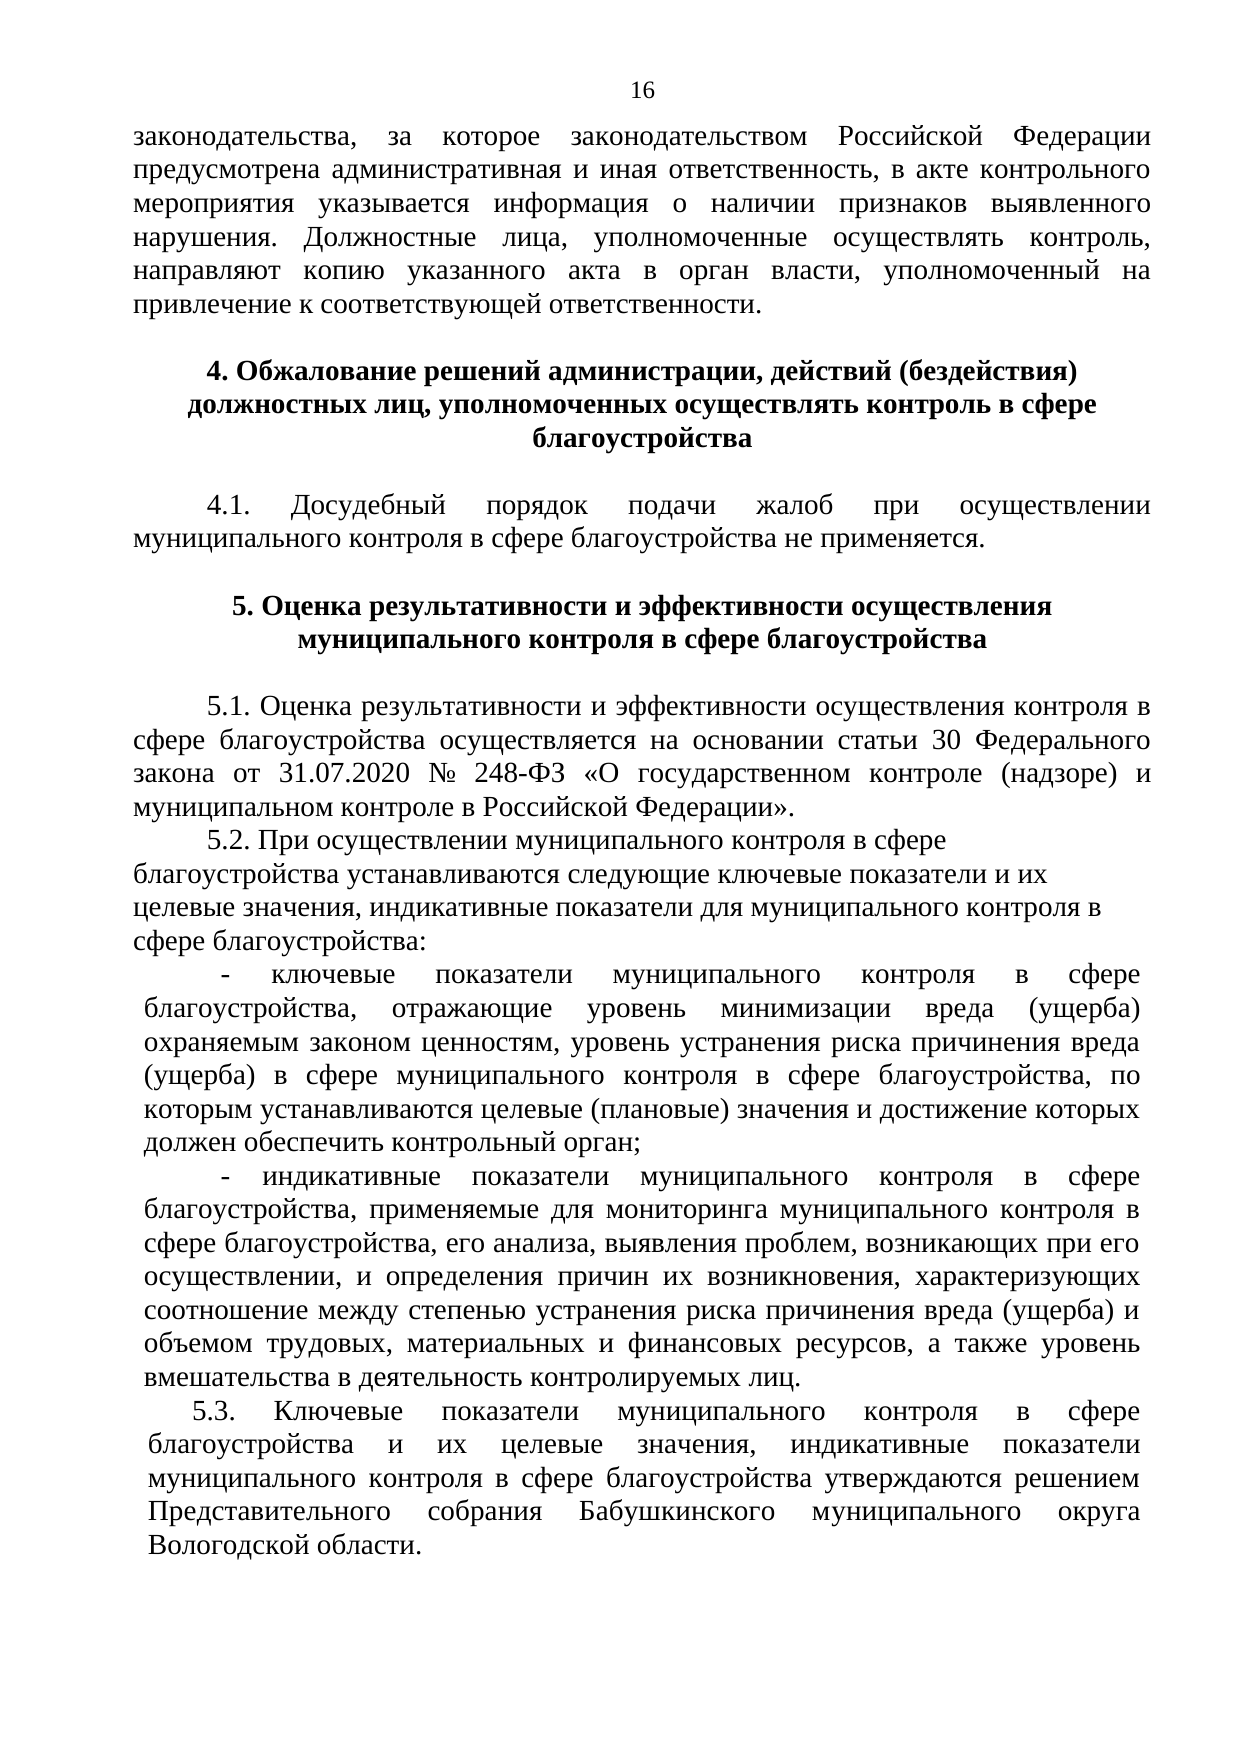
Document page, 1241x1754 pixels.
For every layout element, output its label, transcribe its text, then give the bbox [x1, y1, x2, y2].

text 5.2. При осуществлении муниципального контроля в сфере благоустройства устанавливаются следующие ключевые показатели и их целевые значения, индикативные показатели для муниципального контроля в сфере благоустройства: [133, 822, 1140, 957]
text 5.3. Ключевые показатели муниципального контроля в сфере благоустройства и их целевые значения, индикативные показатели муниципального контроля в сфере благоустройства утверждаются решением Представительного собрания Бабушкинского муниципального округа Вологодской области. [65, 1393, 1141, 1560]
text 4.1. Досудебный порядок подачи жалоб при осуществлении муниципального контроля в сфере благоустройства не применяется. [133, 487, 1152, 554]
list индикативные показатели муниципального контроля в сфере благоустройства, применяемые для мониторинга муниципального контроля в сфере благоустройства, его анализа, выявления проблем, возникающих при его осуществлении, и определения причин их возникновения, характеризующих соотношение между степенью устранения риска причинения вреда (ущерба) и объемом трудовых, материальных и финансовых ресурсов, а также уровень вмешательства в деятельность контролируемых лиц. [144, 1158, 1140, 1393]
text 4. Обжалование решений администрации, действий (бездействия) должностных лиц, уполномоченных осуществлять контроль в сфере благоустройства [133, 353, 1152, 453]
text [133, 118, 1152, 319]
text 5. Оценка результативности и эффективности осуществления муниципального контроля в сфере благоустройства [133, 588, 1152, 655]
list ключевые показатели муниципального контроля в сфере благоустройства, отражающие уровень минимизации вреда (ущерба) охраняемым законом ценностям, уровень устранения риска причинения вреда (ущерба) в сфере муниципального контроля в сфере благоустройства, по которым устанавливаются целевые (плановые) значения и достижение которых должен обеспечить контрольный орган; [144, 957, 1141, 1158]
text 5.1. Оценка результативности и эффективности осуществления контроля в сфере благоустройства осуществляется на основании статьи 30 Федерального закона от 31.07.2020 № 248-ФЗ «О государственном контроле (надзоре) и муниципальном контроле в Российской Федерации». [133, 688, 1152, 822]
